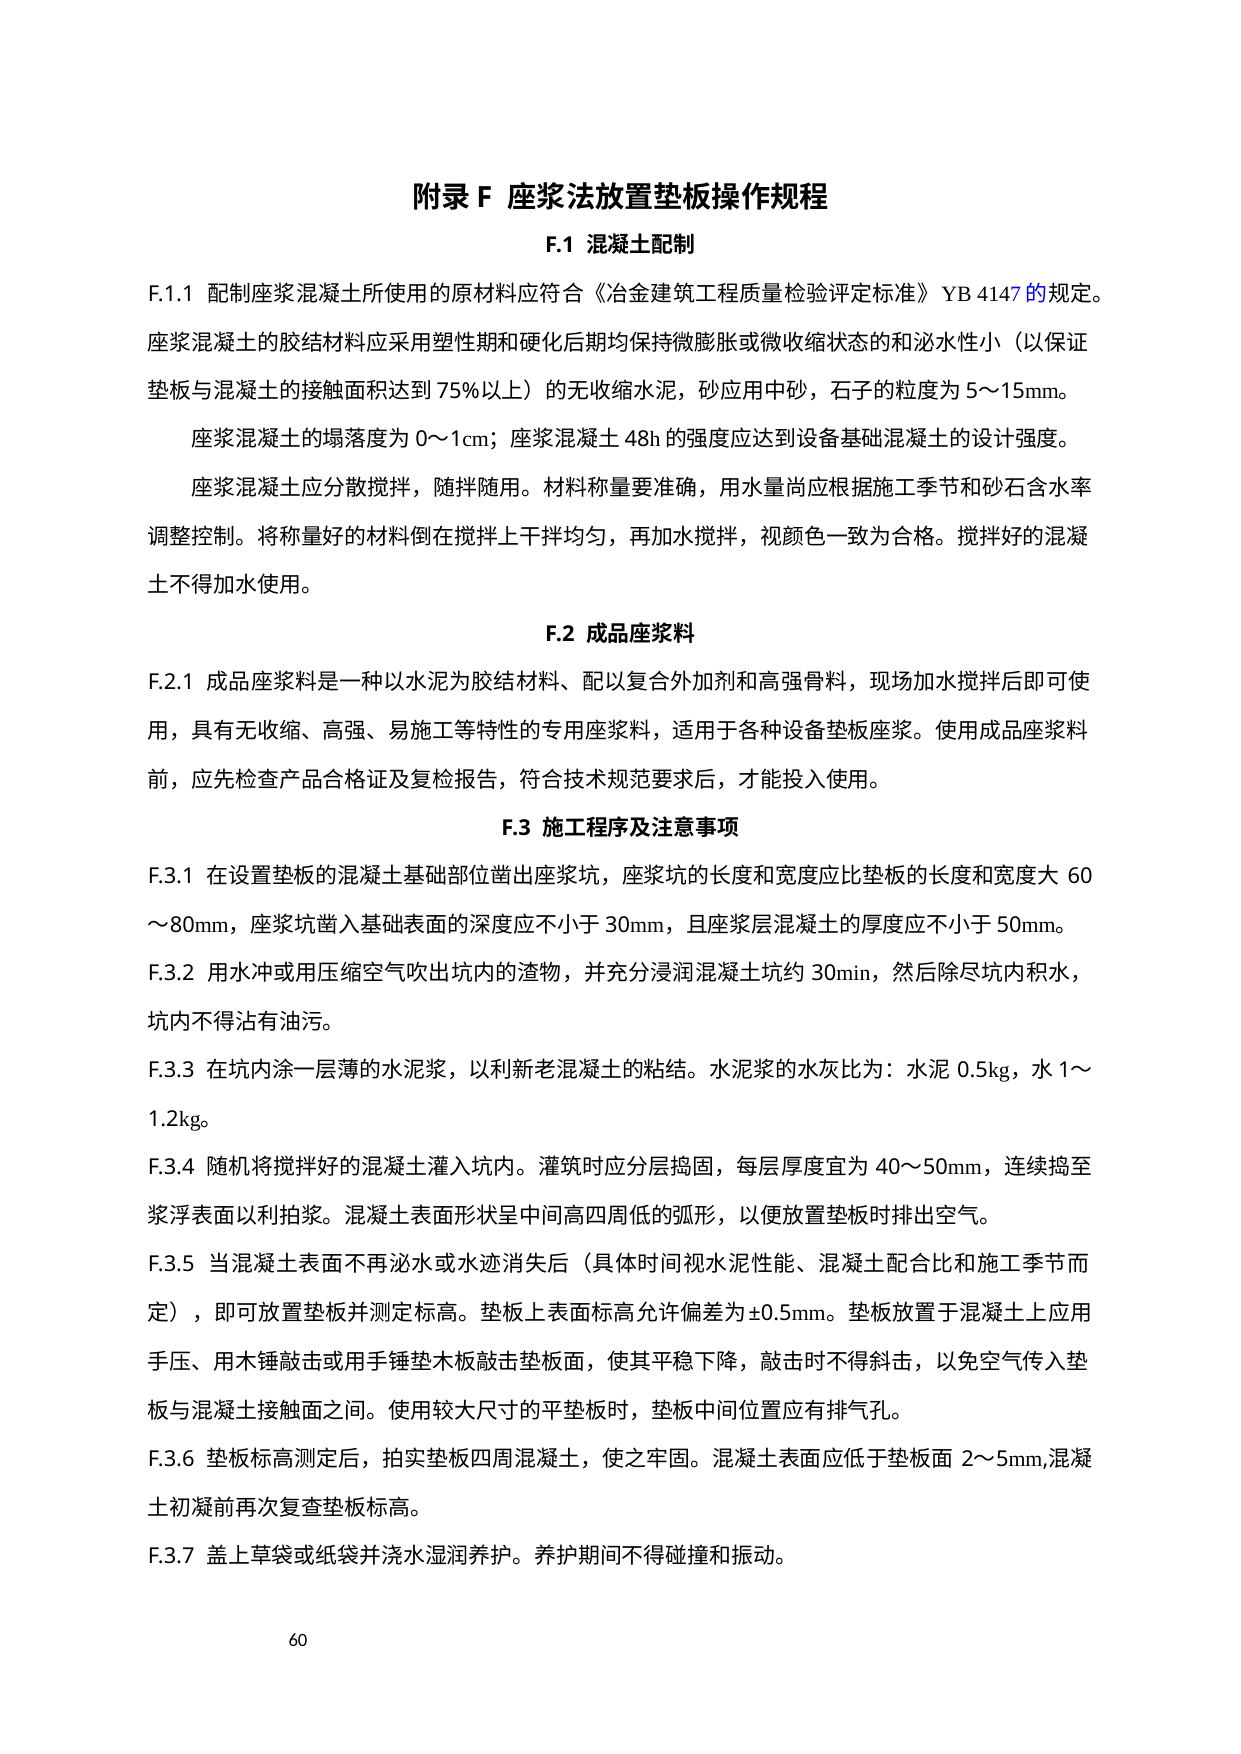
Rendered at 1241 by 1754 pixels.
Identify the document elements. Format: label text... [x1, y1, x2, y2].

text F.3.3 在坑内涂一层薄的水泥浆，以利新老混凝土的粘结。水泥浆的水灰比为：水泥0.5kg，水1～1.2kg。 [148, 1052, 1092, 1133]
text F.3.2 用水冲或用压缩空气吹出坑内的渣物，并充分浸润混凝土坑约30min，然后除尽坑内积水，坑内不得沾有油污。 [148, 955, 1092, 1036]
text F.3.5 当混凝土表面不再泌水或水迹消失后（具体时间视水泥性能、混凝土配合比和施工季节而定），即可放置垫板并测定标高。垫板上表面标高允许偏差为±0.5mm。垫板放置于混凝土上应用手压、用木锤敲击或用手锤垫木板敲击垫板面，使其平稳下降，敲击时不得斜击，以免空气传入垫板与混凝土接触面之间。使用较大尺寸的平垫板时，垫板中间位置应有排气孔。 [148, 1246, 1092, 1425]
text F.3.4 随机将搅拌好的混凝土灌入坑内。灌筑时应分层捣固，每层厚度宜为40～50mm，连续捣至浆浮表面以利拍浆。混凝土表面形状呈中间高四周低的弧形，以便放置垫板时排出空气。 [148, 1149, 1092, 1230]
subtitle 附录F 座浆法放置垫板操作规程 [148, 162, 1092, 227]
text 座浆混凝土的塌落度为 0～1cm；座浆混凝土48h的强度应达到设备基础混凝土的设计强度。 [148, 421, 1092, 454]
text F.3.7 盖上草袋或纸袋并浇水湿润养护。养护期间不得碰撞和振动。 [148, 1538, 1092, 1570]
text F.2.1 成品座浆料是一种以水泥为胶结材料、配以复合外加剂和高强骨料，现场加水搅拌后即可使用，具有无收缩、高强、易施工等特性的专用座浆料，适用于各种设备垫板座浆。使用成品座浆料前，应先检查产品合格证及复检报告，符合技术规范要求后，才能投入使用。 [148, 664, 1092, 794]
text F.1 混凝土配制 [148, 227, 1092, 259]
text F.3.6 垫板标高测定后，拍实垫板四周混凝土，使之牢固。混凝土表面应低于垫板面2～5mm,混凝土初凝前再次复查垫板标高。 [148, 1441, 1092, 1522]
text F.1.1 配制座浆混凝土所使用的原材料应符合《冶金建筑工程质量检验评定标准》YB 4147的规定。座浆混凝土的胶结材料应采用塑性期和硬化后期均保持微膨胀或微收缩状态的和泌水性小（以保证垫板与混凝土的接触面积达到75%以上）的无收缩水泥，砂应用中砂，石子的粒度为5～15mm。 [148, 275, 1092, 405]
text F.2 成品座浆料 [148, 615, 1092, 648]
text F.3 施工程序及注意事项 [148, 809, 1092, 842]
text F.3.1 在设置垫板的混凝土基础部位凿出座浆坑，座浆坑的长度和宽度应比垫板的长度和宽度大60～80mm，座浆坑凿入基础表面的深度应不小于30mm，且座浆层混凝土的厚度应不小于50mm。 [148, 858, 1092, 939]
text 座浆混凝土应分散搅拌，随拌随用。材料称量要准确，用水量尚应根据施工季节和砂石含水率调整控制。将称量好的材料倒在搅拌上干拌均匀，再加水搅拌，视颜色一致为合格。搅拌好的混凝土不得加水使用。 [148, 469, 1092, 599]
